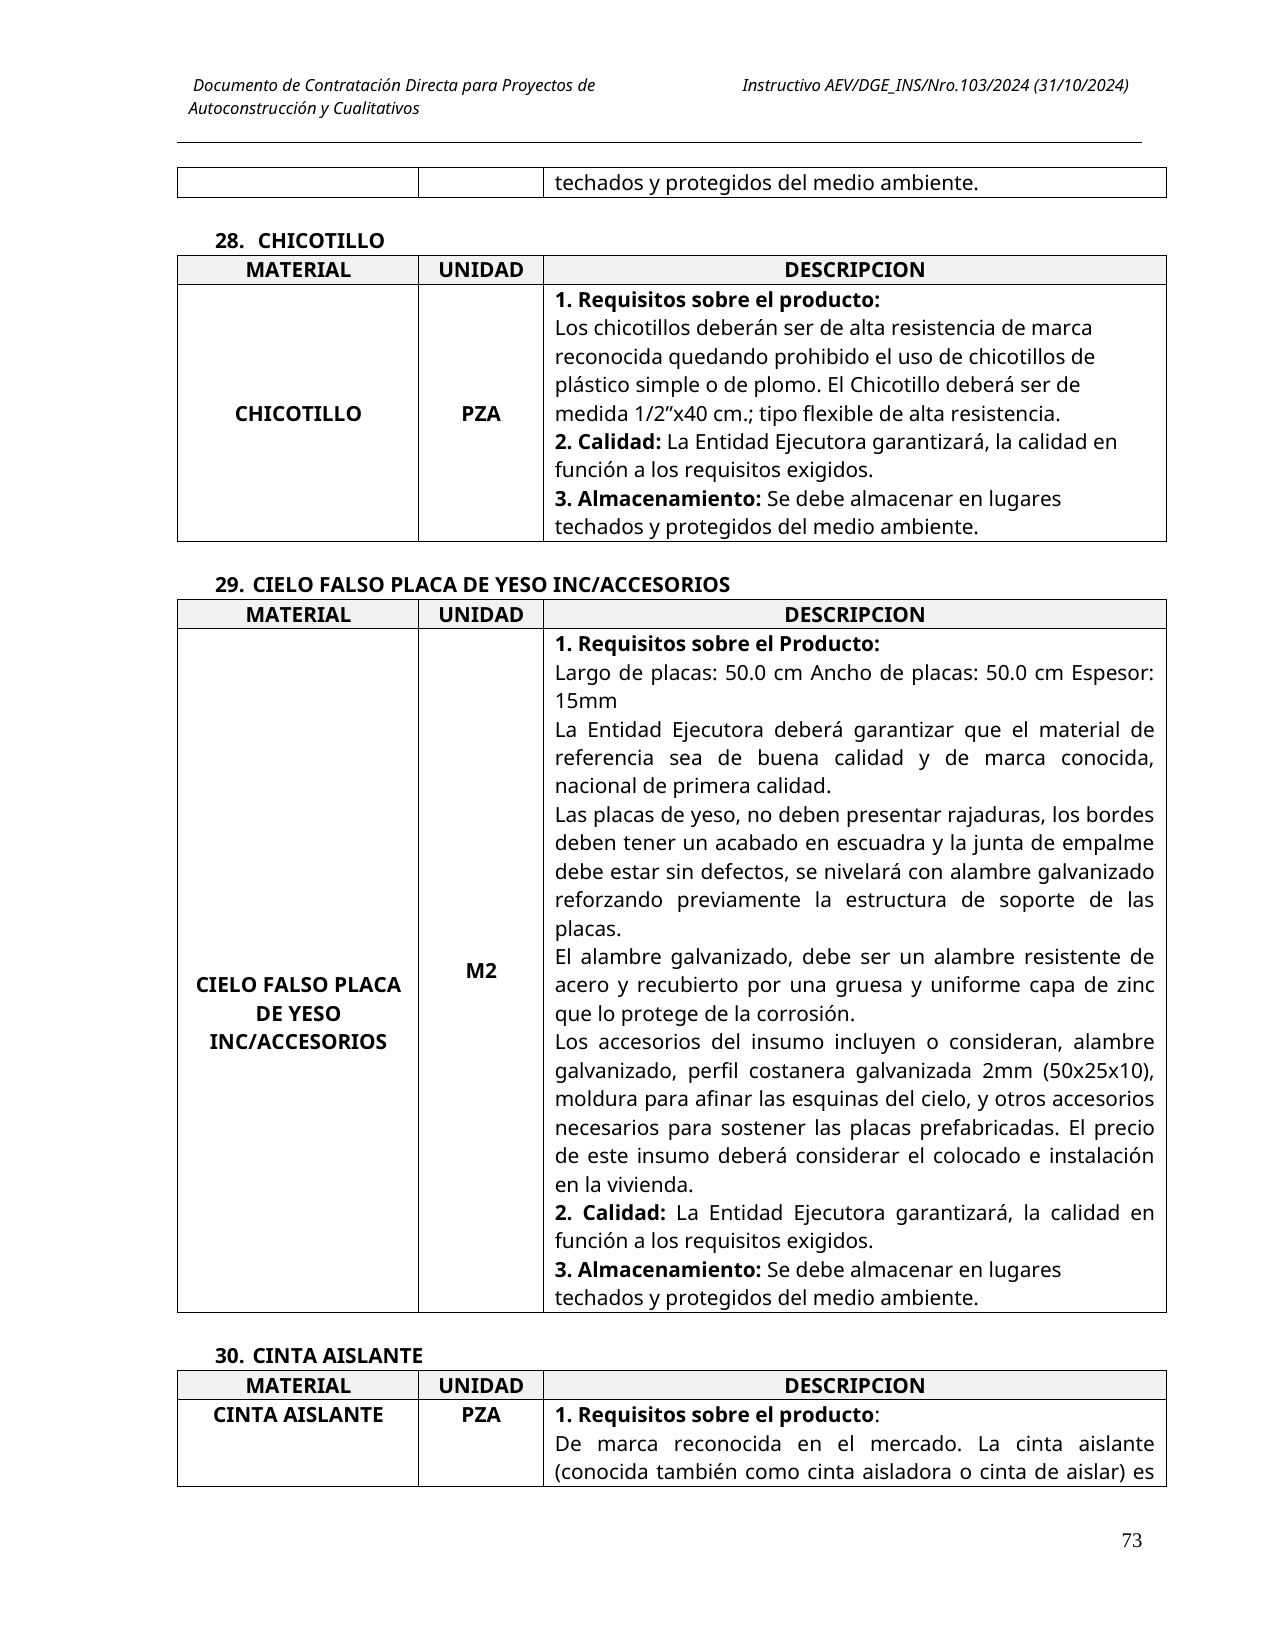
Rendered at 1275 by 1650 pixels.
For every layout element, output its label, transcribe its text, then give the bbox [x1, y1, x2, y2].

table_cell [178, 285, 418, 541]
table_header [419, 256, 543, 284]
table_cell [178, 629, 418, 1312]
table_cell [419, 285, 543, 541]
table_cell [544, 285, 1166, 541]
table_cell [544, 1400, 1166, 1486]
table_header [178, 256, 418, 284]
list CHICOTILLO [215, 226, 1142, 254]
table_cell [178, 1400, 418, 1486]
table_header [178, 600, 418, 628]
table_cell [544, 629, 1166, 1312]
list CIELO FALSO PLACA DE YESO INC/ACCESORIOS [215, 570, 1142, 599]
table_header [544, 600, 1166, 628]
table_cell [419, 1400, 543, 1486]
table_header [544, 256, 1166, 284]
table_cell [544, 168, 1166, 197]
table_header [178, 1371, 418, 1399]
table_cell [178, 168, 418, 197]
list CINTA AISLANTE [215, 1341, 1142, 1370]
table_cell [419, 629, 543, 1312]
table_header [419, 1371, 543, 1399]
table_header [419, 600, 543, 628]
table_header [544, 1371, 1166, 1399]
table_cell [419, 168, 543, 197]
